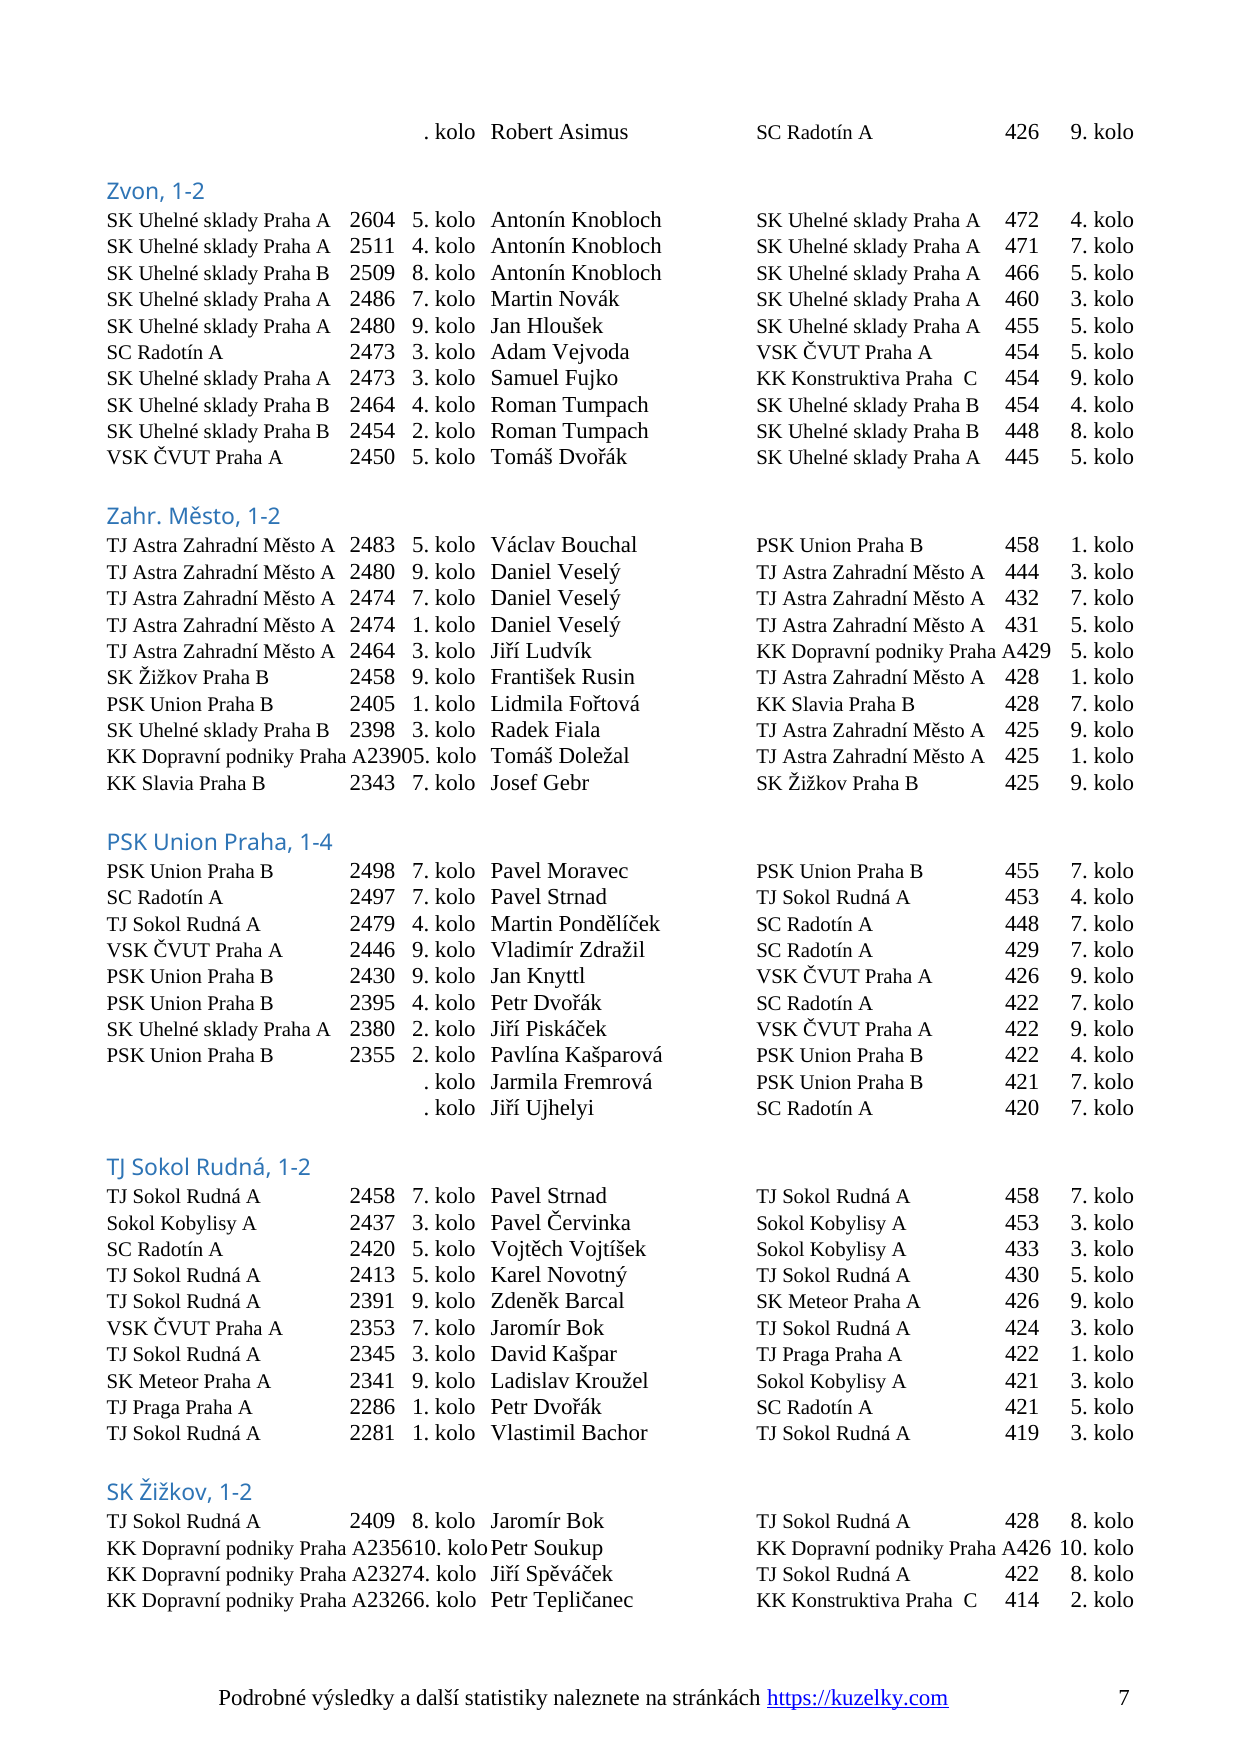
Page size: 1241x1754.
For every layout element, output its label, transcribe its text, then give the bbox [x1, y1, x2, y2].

subtitle Zvon, 1-2 [106, 175, 1134, 206]
text VSK ČVUT Praha A 2450 5. kolo Tomáš Dvořák SK Uhelné sklady Praha A 445 5. kolo [106, 443, 1134, 470]
subtitle Zahr. Město, 1-2 [106, 500, 1134, 532]
text SK Meteor Praha A 2341 9. kolo Ladislav Kroužel Sokol Kobylisy A 421 3. kolo [106, 1367, 1134, 1393]
text PSK Union Praha B 2498 7. kolo Pavel Moravec PSK Union Praha B 455 7. kolo [106, 857, 1134, 883]
subtitle SK Žižkov, 1-2 [106, 1476, 1134, 1507]
text KK Slavia Praha B 2343 7. kolo Josef Gebr SK Žižkov Praha B 425 9. kolo [106, 769, 1134, 795]
text TJ Sokol Rudná A 2391 9. kolo Zdeněk Barcal SK Meteor Praha A 426 9. kolo [106, 1288, 1134, 1314]
text TJ Sokol Rudná A 2409 8. kolo Jaromír Bok TJ Sokol Rudná A 428 8. kolo [106, 1507, 1134, 1534]
text TJ Astra Zahradní Město A 2480 9. kolo Daniel Veselý TJ Astra Zahradní Město A 444 3. kolo [106, 558, 1134, 584]
subtitle TJ Sokol Rudná, 1-2 [106, 1151, 1134, 1182]
text TJ Astra Zahradní Město A 2474 7. kolo Daniel Veselý TJ Astra Zahradní Město A 432 7. kolo [106, 584, 1134, 611]
text TJ Praga Praha A 2286 1. kolo Petr Dvořák SC Radotín A 421 5. kolo [106, 1393, 1134, 1419]
text VSK ČVUT Praha A 2446 9. kolo Vladimír Zdražil SC Radotín A 429 7. kolo [106, 936, 1134, 962]
subtitle PSK Union Praha, 1-4 [106, 826, 1134, 857]
text SK Uhelné sklady Praha A 2486 7. kolo Martin Novák SK Uhelné sklady Praha A 460 3. kolo [106, 285, 1134, 312]
text PSK Union Praha B 2355 2. kolo Pavlína Kašparová PSK Union Praha B 422 4. kolo [106, 1041, 1134, 1068]
text TJ Sokol Rudná A 2345 3. kolo David Kašpar TJ Praga Praha A 422 1. kolo [106, 1340, 1134, 1367]
text SC Radotín A 2420 5. kolo Vojtěch Vojtíšek Sokol Kobylisy A 433 3. kolo [106, 1235, 1134, 1261]
text . kolo Robert Asimus SC Radotín A 426 9. kolo [106, 118, 1134, 144]
text VSK ČVUT Praha A 2353 7. kolo Jaromír Bok TJ Sokol Rudná A 424 3. kolo [106, 1314, 1134, 1340]
text KK Dopravní podniky Praha A 2327 4. kolo Jiří Spěváček TJ Sokol Rudná A 422 8. kolo [106, 1560, 1134, 1587]
text TJ Astra Zahradní Město A 2464 3. kolo Jiří Ludvík KK Dopravní podniky Praha A 429 5. kolo [106, 637, 1134, 663]
text PSK Union Praha B 2395 4. kolo Petr Dvořák SC Radotín A 422 7. kolo [106, 989, 1134, 1015]
text SK Uhelné sklady Praha B 2454 2. kolo Roman Tumpach SK Uhelné sklady Praha B 448 8. kolo [106, 417, 1134, 443]
text SK Uhelné sklady Praha B 2509 8. kolo Antonín Knobloch SK Uhelné sklady Praha A 466 5. kolo [106, 259, 1134, 285]
text . kolo Jarmila Fremrová PSK Union Praha B 421 7. kolo [106, 1068, 1134, 1094]
text SC Radotín A 2473 3. kolo Adam Vejvoda VSK ČVUT Praha A 454 5. kolo [106, 338, 1134, 364]
text . kolo Jiří Ujhelyi SC Radotín A 420 7. kolo [106, 1094, 1134, 1120]
text TJ Astra Zahradní Město A 2483 5. kolo Václav Bouchal PSK Union Praha B 458 1. kolo [106, 532, 1134, 558]
text SK Uhelné sklady Praha A 2604 5. kolo Antonín Knobloch SK Uhelné sklady Praha A 472 4. kolo [106, 206, 1134, 233]
text SK Uhelné sklady Praha B 2398 3. kolo Radek Fiala TJ Astra Zahradní Město A 425 9. kolo [106, 716, 1134, 742]
text PSK Union Praha B 2430 9. kolo Jan Knyttl VSK ČVUT Praha A 426 9. kolo [106, 962, 1134, 989]
text KK Dopravní podniky Praha A 2326 6. kolo Petr Tepličanec KK Konstruktiva Praha C 414 2. kolo [106, 1587, 1134, 1613]
text SK Uhelné sklady Praha A 2380 2. kolo Jiří Piskáček VSK ČVUT Praha A 422 9. kolo [106, 1015, 1134, 1041]
text KK Dopravní podniky Praha A 2390 5. kolo Tomáš Doležal TJ Astra Zahradní Město A 425 1. kolo [106, 742, 1134, 769]
text PSK Union Praha B 2405 1. kolo Lidmila Fořtová KK Slavia Praha B 428 7. kolo [106, 690, 1134, 716]
text TJ Sokol Rudná A 2413 5. kolo Karel Novotný TJ Sokol Rudná A 430 5. kolo [106, 1261, 1134, 1288]
text SK Uhelné sklady Praha A 2480 9. kolo Jan Hloušek SK Uhelné sklady Praha A 455 5. kolo [106, 312, 1134, 338]
text KK Dopravní podniky Praha A 2356 10. kolo Petr Soukup KK Dopravní podniky Praha A 426 10. kolo [106, 1534, 1134, 1560]
text TJ Sokol Rudná A 2458 7. kolo Pavel Strnad TJ Sokol Rudná A 458 7. kolo [106, 1182, 1134, 1208]
text SK Uhelné sklady Praha A 2511 4. kolo Antonín Knobloch SK Uhelné sklady Praha A 471 7. kolo [106, 233, 1134, 259]
text SK Žižkov Praha B 2458 9. kolo František Rusin TJ Astra Zahradní Město A 428 1. kolo [106, 663, 1134, 690]
text Sokol Kobylisy A 2437 3. kolo Pavel Červinka Sokol Kobylisy A 453 3. kolo [106, 1208, 1134, 1235]
text TJ Astra Zahradní Město A 2474 1. kolo Daniel Veselý TJ Astra Zahradní Město A 431 5. kolo [106, 611, 1134, 637]
text TJ Sokol Rudná A 2479 4. kolo Martin Pondělíček SC Radotín A 448 7. kolo [106, 909, 1134, 936]
text SK Uhelné sklady Praha A 2473 3. kolo Samuel Fujko KK Konstruktiva Praha C 454 9. kolo [106, 364, 1134, 391]
text TJ Sokol Rudná A 2281 1. kolo Vlastimil Bachor TJ Sokol Rudná A 419 3. kolo [106, 1419, 1134, 1446]
text SC Radotín A 2497 7. kolo Pavel Strnad TJ Sokol Rudná A 453 4. kolo [106, 883, 1134, 909]
text SK Uhelné sklady Praha B 2464 4. kolo Roman Tumpach SK Uhelné sklady Praha B 454 4. kolo [106, 391, 1134, 417]
